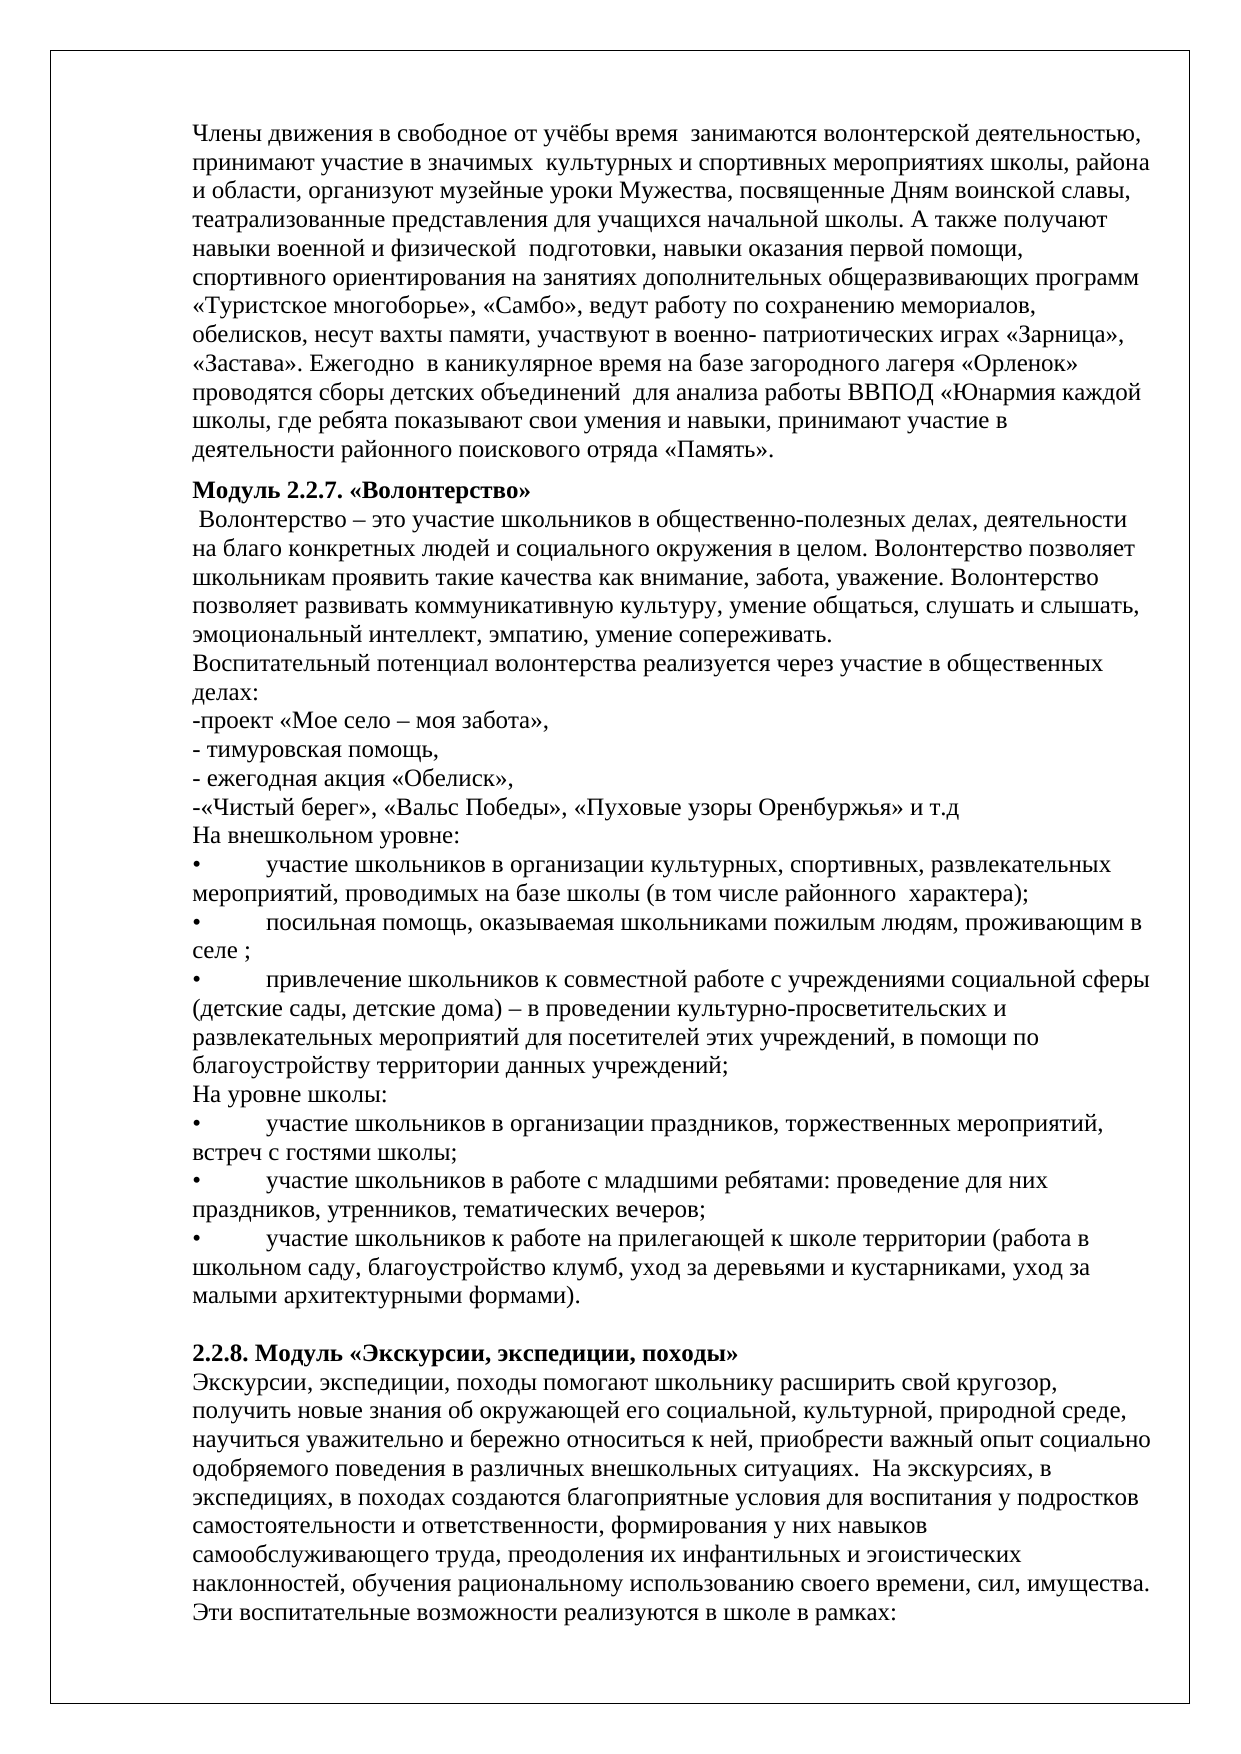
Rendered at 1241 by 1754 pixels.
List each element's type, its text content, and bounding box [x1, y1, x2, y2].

text • участие школьников в организации праздников, торжественных мероприятий, встреч с гостями школы; [192, 1108, 1152, 1166]
text Эти воспитательные возможности реализуются в школе в рамках: [192, 1597, 1152, 1626]
text Воспитательный потенциал волонтерства реализуется через участие в общественных делах: [192, 648, 1152, 706]
text • привлечение школьников к совместной работе с учреждениями социальной сферы (детские сады, детские дома) – в проведении культурно-просветительских и развлекательных мероприятий для посетителей этих учреждений, в помощи по благоустройству территории данных учреждений; [192, 964, 1152, 1079]
text Члены движения в свободное от учёбы время занимаются волонтерской деятельностью, принимают участие в значимых культурных и спортивных мероприятиях школы, района и области, организуют музейные уроки Мужества, посвященные Дням воинской славы, театрализованные представления для учащихся начальной школы. А также получают навыки военной и физической подготовки, навыки оказания первой помощи, спортивного ориентирования на занятиях дополнительных общеразвивающих программ «Туристское многоборье», «Самбо», ведут работу по сохранению мемориалов, обелисков, несут вахты памяти, участвуют в военно- патриотических играх «Зарница», «Застава». Ежегодно в каникулярное время на базе загородного лагеря «Орленок» проводятся сборы детских объединений для анализа работы ВВПОД «Юнармия каждой школы, где ребята показывают свои умения и навыки, принимают участие в деятельности районного поискового отряда «Память». [192, 118, 1152, 463]
text На уровне школы: [192, 1079, 1152, 1108]
text - тимуровская помощь, [192, 734, 1152, 763]
text -проект «Мое село – моя забота», [192, 706, 1152, 734]
text Экскурсии, экспедиции, походы помогают школьнику расширить свой кругозор, получить новые знания об окружающей его социальной, культурной, природной среде, научиться уважительно и бережно относиться к ней, приобрести важный опыт социально одобряемого поведения в различных внешкольных ситуациях. На экскурсиях, в экспедициях, в походах создаются благоприятные условия для воспитания у подростков самостоятельности и ответственности, формирования у них навыков самообслуживающего труда, преодоления их инфантильных и эгоистических наклонностей, обучения рациональному использованию своего времени, сил, имущества. [192, 1367, 1152, 1597]
text 2.2.8. Модуль «Экскурсии, экспедиции, походы» [192, 1338, 1152, 1367]
text Модуль 2.2.7. «Волонтерство» [192, 476, 1152, 504]
text На внешкольном уровне: [192, 821, 1152, 849]
text - ежегодная акция «Обелиск», [192, 763, 1152, 792]
text -«Чистый берег», «Вальс Победы», «Пуховые узоры Оренбуржья» и т.д [192, 792, 1152, 821]
text • участие школьников в работе с младшими ребятами: проведение для них праздников, утренников, тематических вечеров; [192, 1166, 1152, 1223]
text • участие школьников в организации культурных, спортивных, развлекательных мероприятий, проводимых на базе школы (в том числе районного характера); [192, 849, 1152, 907]
text • посильная помощь, оказываемая школьниками пожилым людям, проживающим в селе ; [192, 907, 1152, 964]
text • участие школьников к работе на прилегающей к школе территории (работа в школьном саду, благоустройство клумб, уход за деревьями и кустарниками, уход за малыми архитектурными формами). [192, 1223, 1152, 1309]
text Волонтерство – это участие школьников в общественно-полезных делах, деятельности на благо конкретных людей и социального окружения в целом. Волонтерство позволяет школьникам проявить такие качества как внимание, забота, уважение. Волонтерство позволяет развивать коммуникативную культуру, умение общаться, слушать и слышать, эмоциональный интеллект, эмпатию, умение сопереживать. [192, 504, 1152, 648]
